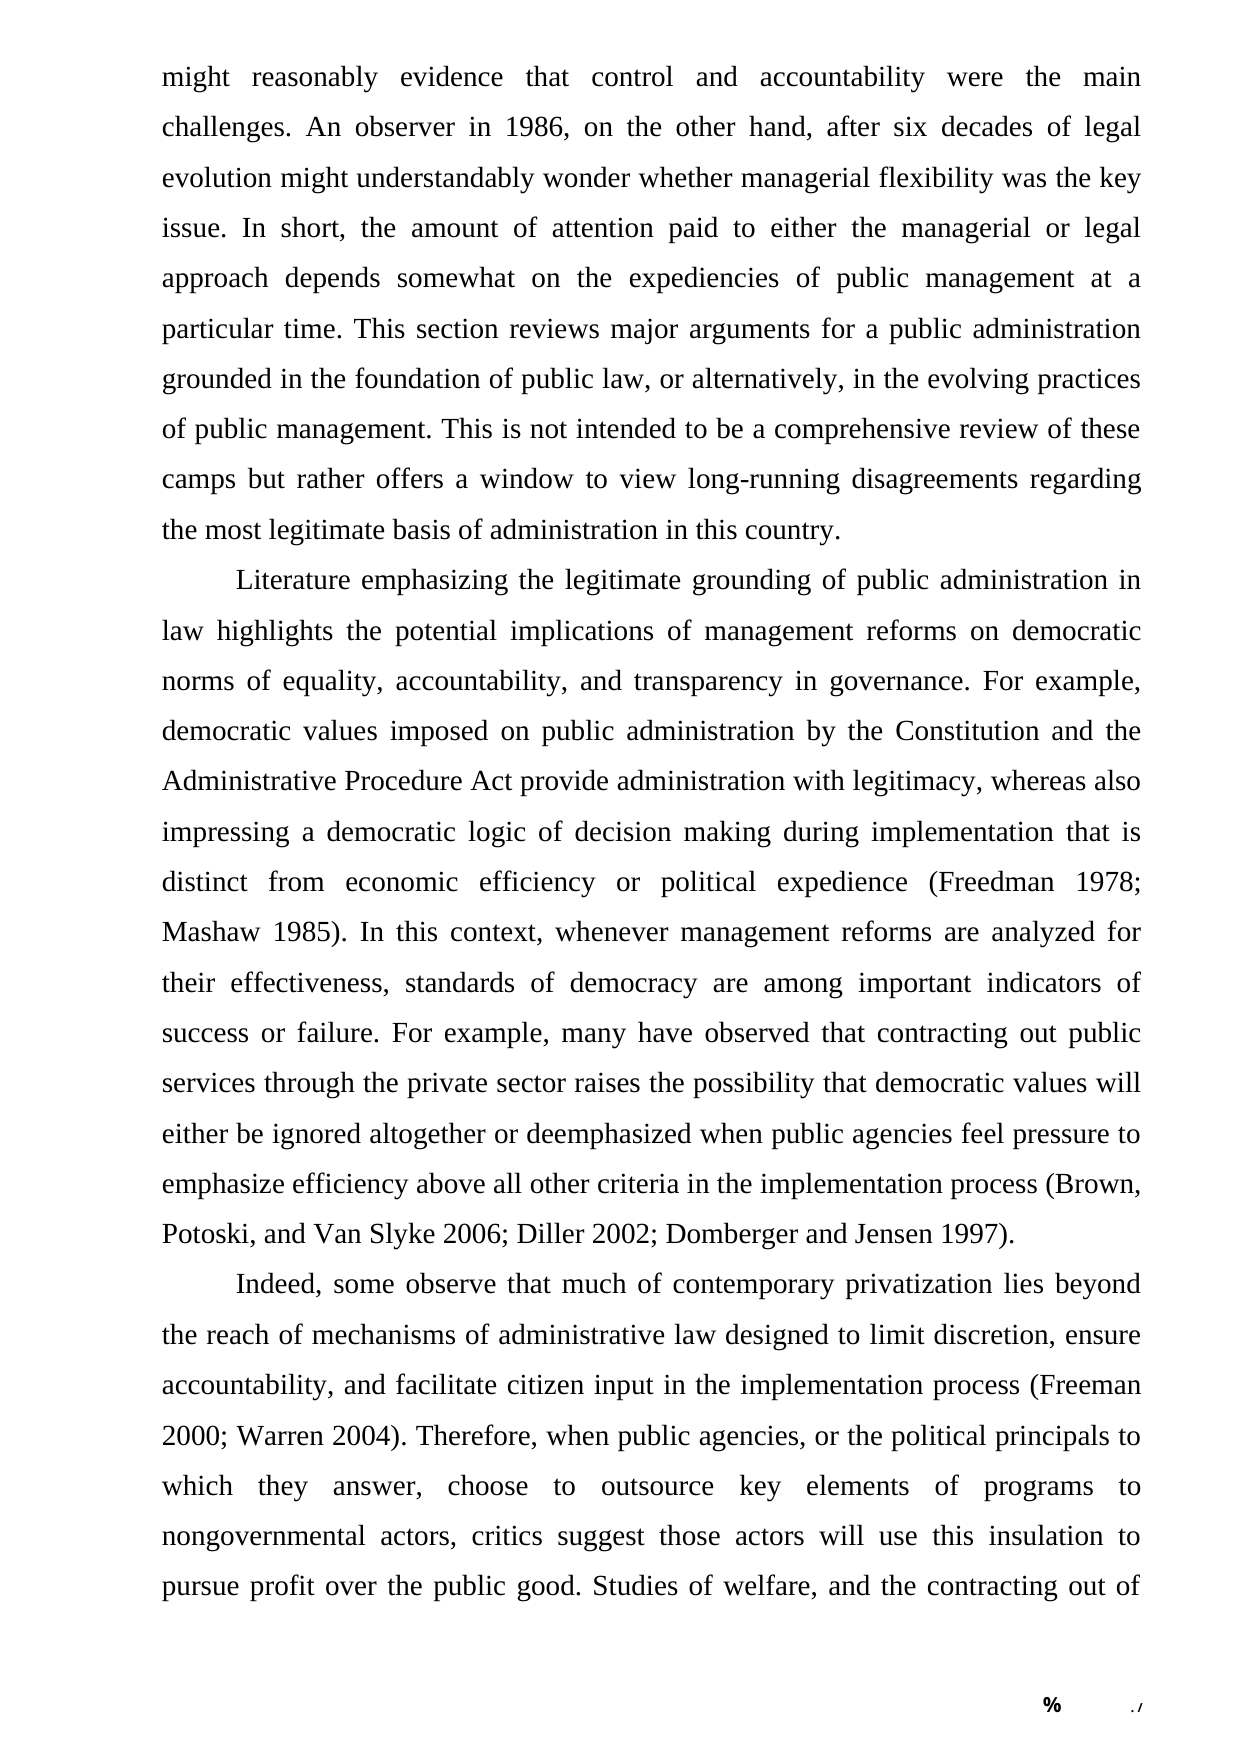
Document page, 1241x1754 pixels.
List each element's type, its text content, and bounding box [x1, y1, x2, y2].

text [162, 1267, 1142, 1602]
text Literature emphasizing the legitimate grounding of public administration in law highlights the potential implications of management reforms on democratic norms of equality, accountability, and transparency in governance. For example, democratic values imposed on public administration by the Constitution and the Administrative Procedure Act provide administration with legitimacy, whereas also impressing a democratic logic of decision making during implementation that is distinct from economic efficiency or political expedience (Freedman 1978; Mashaw 1985). In this context, whenever management reforms are analyzed for their effectiveness, standards of democracy are among important indicators of success or failure. For example, many have observed that contracting out public services through the private sector raises the possibility that democratic values will either be ignored altogether or deemphasized when public agencies feel pressure to emphasize efficiency above all other criteria in the implementation process (Brown, Potoski, and Van Slyke 2006; Diller 2002; Domberger and Jensen 1997). [162, 562, 1142, 1250]
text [162, 59, 1142, 546]
